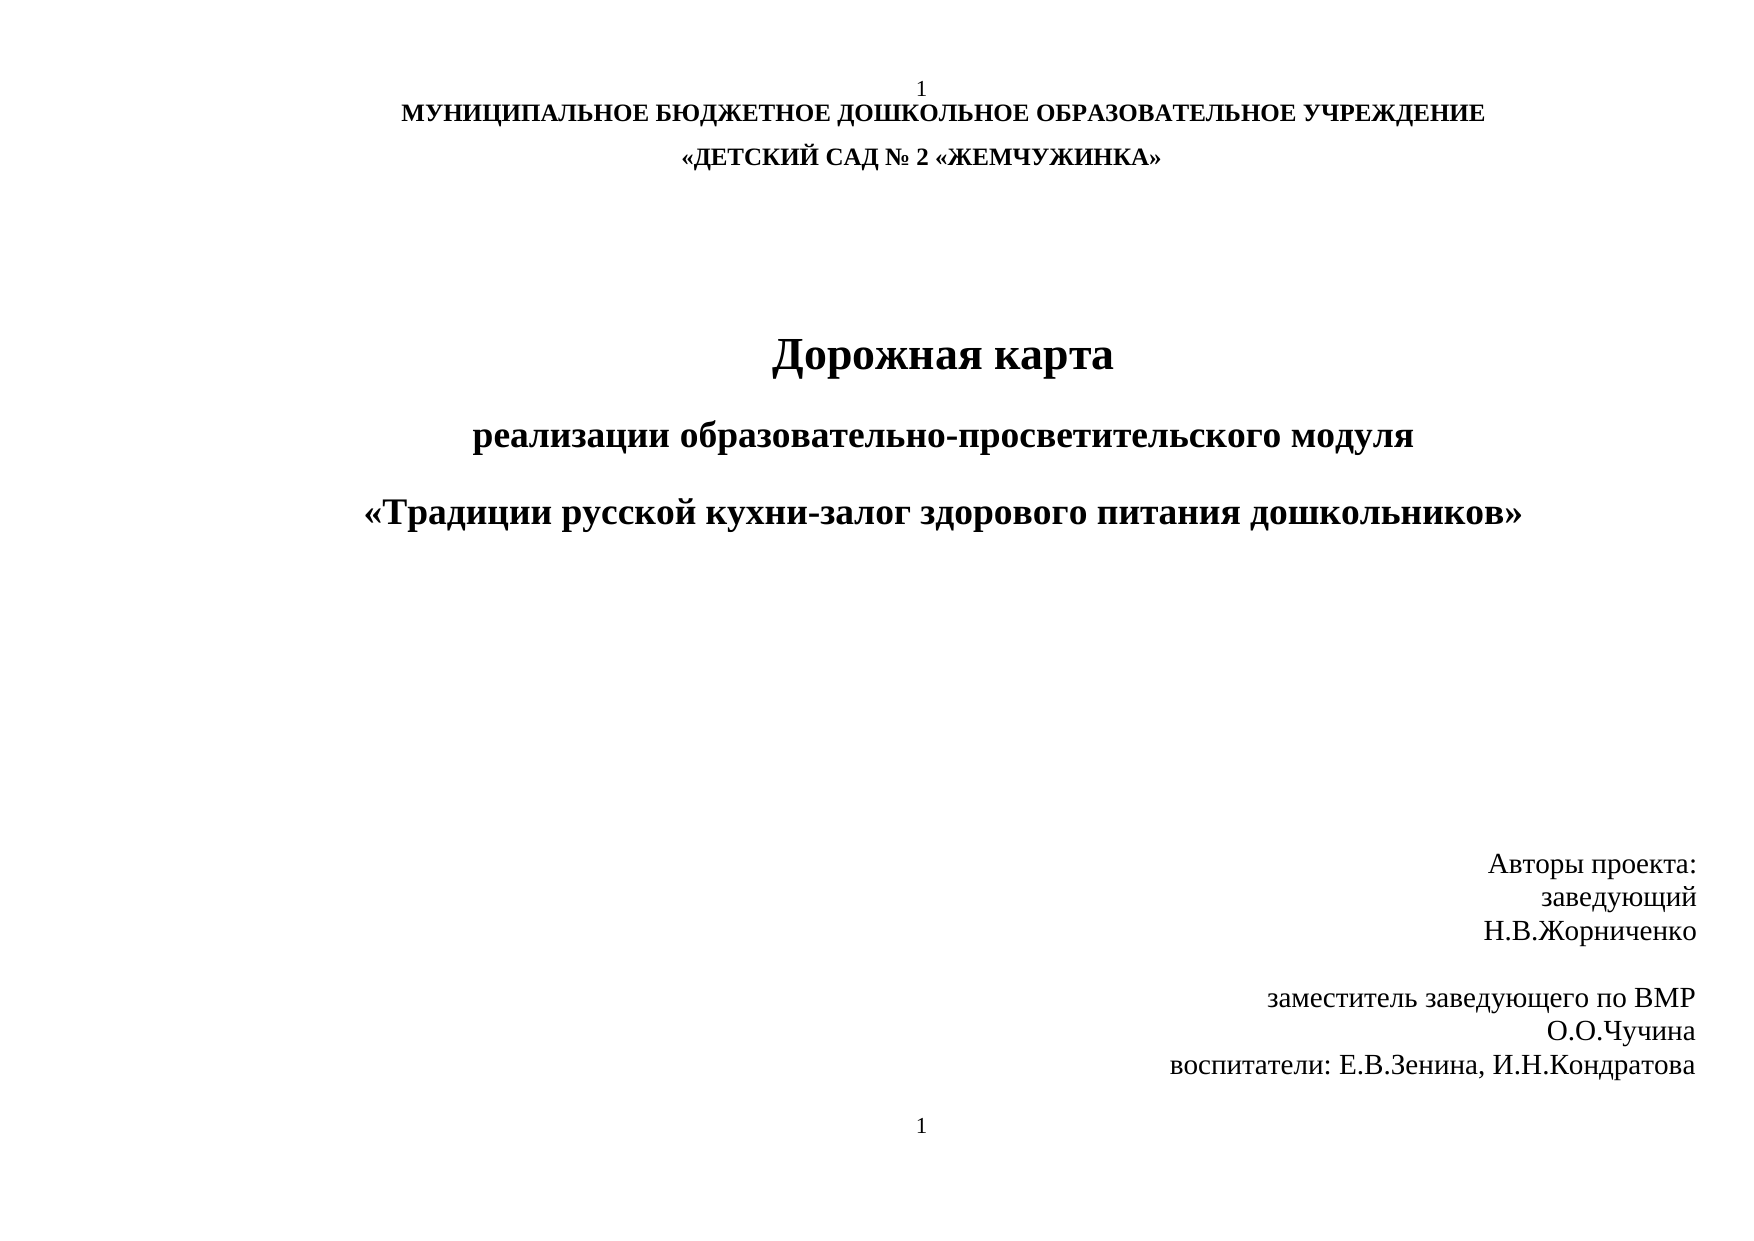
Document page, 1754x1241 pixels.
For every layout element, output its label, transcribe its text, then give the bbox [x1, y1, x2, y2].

text «ДЕТСКИЙ САД № 2 «ЖЕМЧУЖИНКА» [171, 142, 1671, 170]
title Дорожная карта [216, 327, 1671, 379]
text О.О.Чучина [62, 1014, 1696, 1047]
text заместитель заведующего по ВМР [62, 980, 1696, 1014]
text реализации образовательно-просветительского модуля [216, 413, 1671, 456]
text «Традиции русской кухни-залог здорового питания дошкольников» [216, 490, 1671, 533]
subtitle МУНИЦИПАЛЬНОЕ БЮДЖЕТНОЕ ДОШКОЛЬНОЕ ОБРАЗОВАТЕЛЬНОЕ УЧРЕЖДЕНИЕ [216, 98, 1671, 127]
text воспитатели: Е.В.Зенина, И.Н.Кондратова [62, 1047, 1696, 1081]
text Авторы проекта: заведующий Н.В.Жорниченко [1341, 846, 1697, 947]
